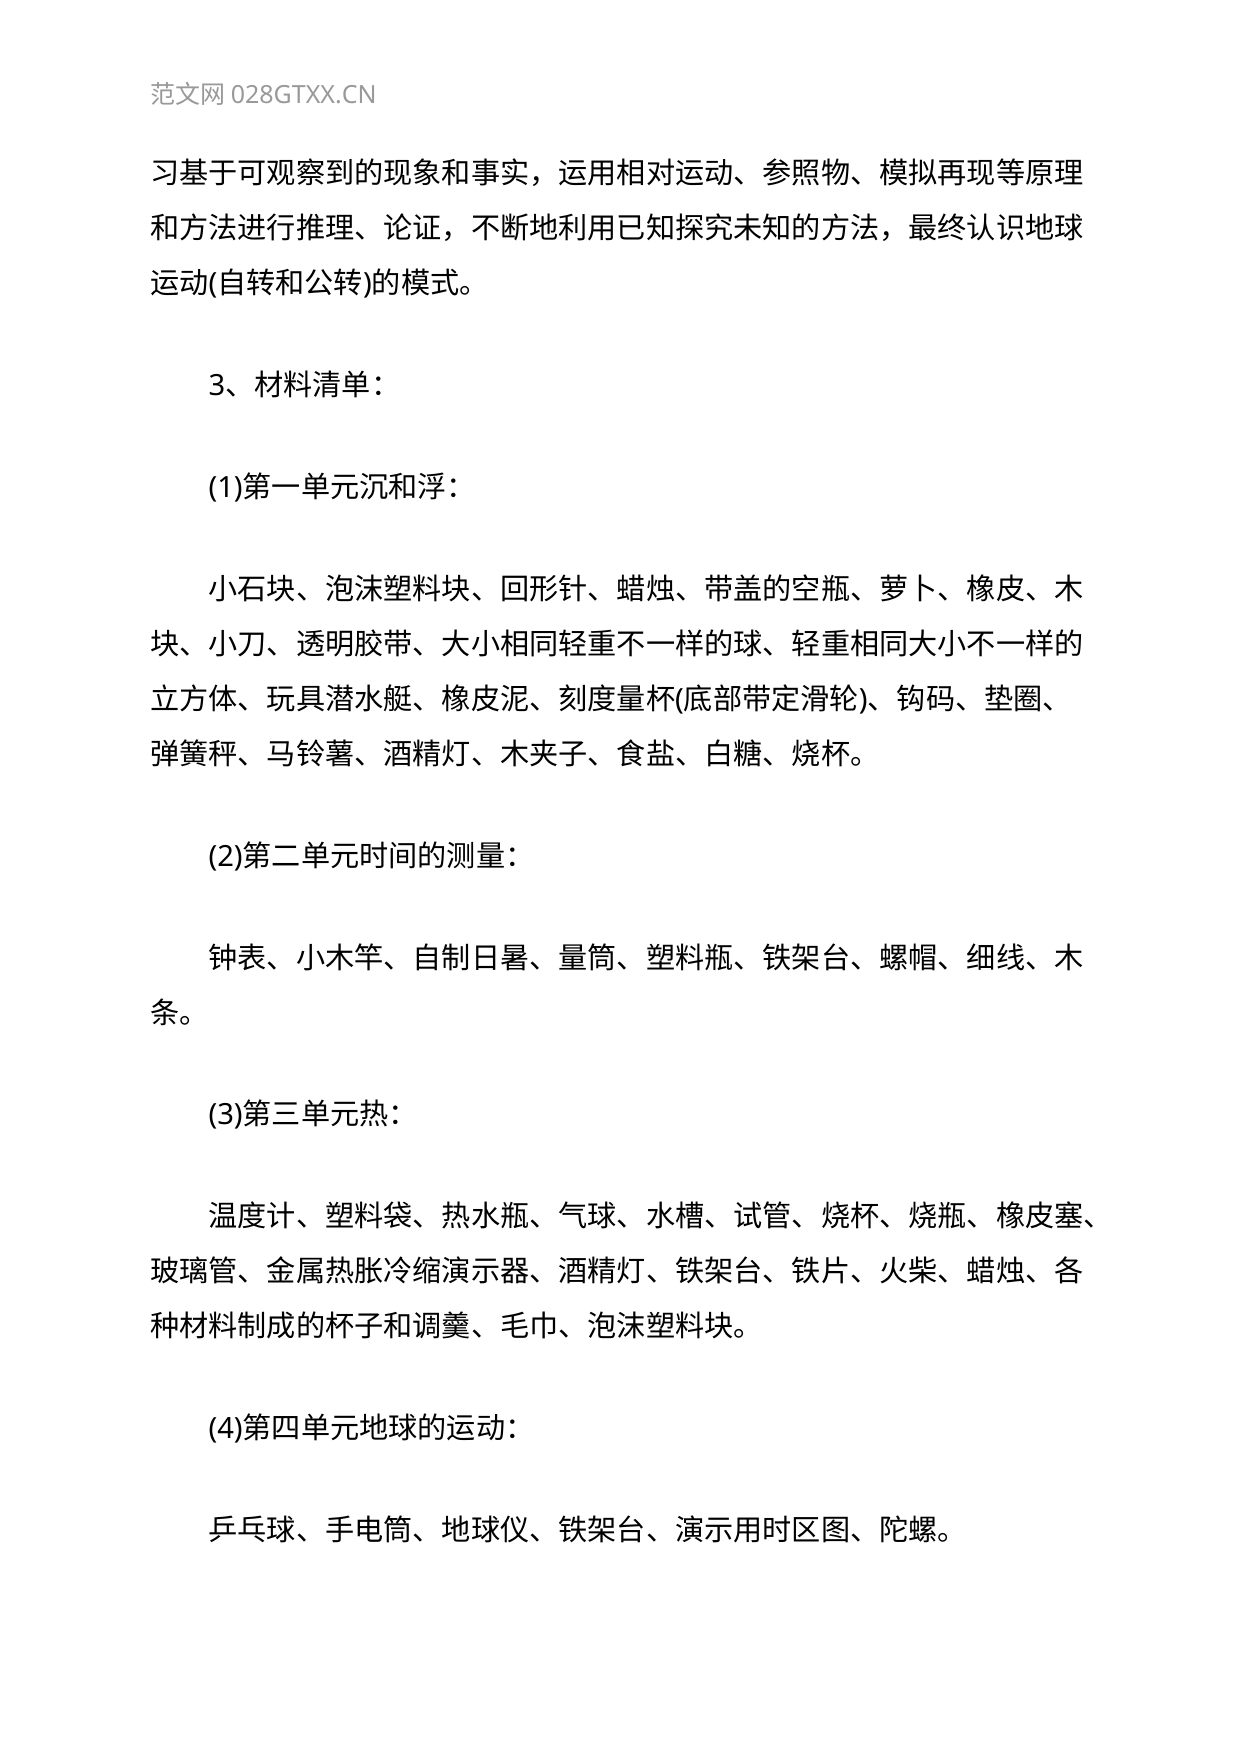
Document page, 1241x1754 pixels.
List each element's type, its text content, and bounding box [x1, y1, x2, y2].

text 钟表、小木竿、自制日暑、量筒、塑料瓶、铁架台、螺帽、细线、木条。 [150, 934, 1090, 1031]
text 乒乓球、手电筒、地球仪、铁架台、演示用时区图、陀螺。 [150, 1506, 1090, 1549]
text 3、材料清单： [150, 362, 1090, 404]
text 小石块、泡沫塑料块、回形针、蜡烛、带盖的空瓶、萝卜、橡皮、木块、小刀、透明胶带、大小相同轻重不一样的球、轻重相同大小不一样的立方体、玩具潜水艇、橡皮泥、刻度量杯(底部带定滑轮)、钩码、垫圈、弹簧秤、马铃薯、酒精灯、木夹子、食盐、白糖、烧杯。 [150, 566, 1090, 773]
text (1)第一单元沉和浮： [150, 464, 1090, 506]
text 温度计、塑料袋、热水瓶、气球、水槽、试管、烧杯、烧瓶、橡皮塞、玻璃管、金属热胀冷缩演示器、酒精灯、铁架台、铁片、火柴、蜡烛、各种材料制成的杯子和调羹、毛巾、泡沫塑料块。 [150, 1193, 1090, 1345]
text (4)第四单元地球的运动： [150, 1404, 1090, 1447]
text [150, 150, 1090, 302]
text (2)第二单元时间的测量： [150, 832, 1090, 875]
text (3)第三单元热： [150, 1091, 1090, 1133]
